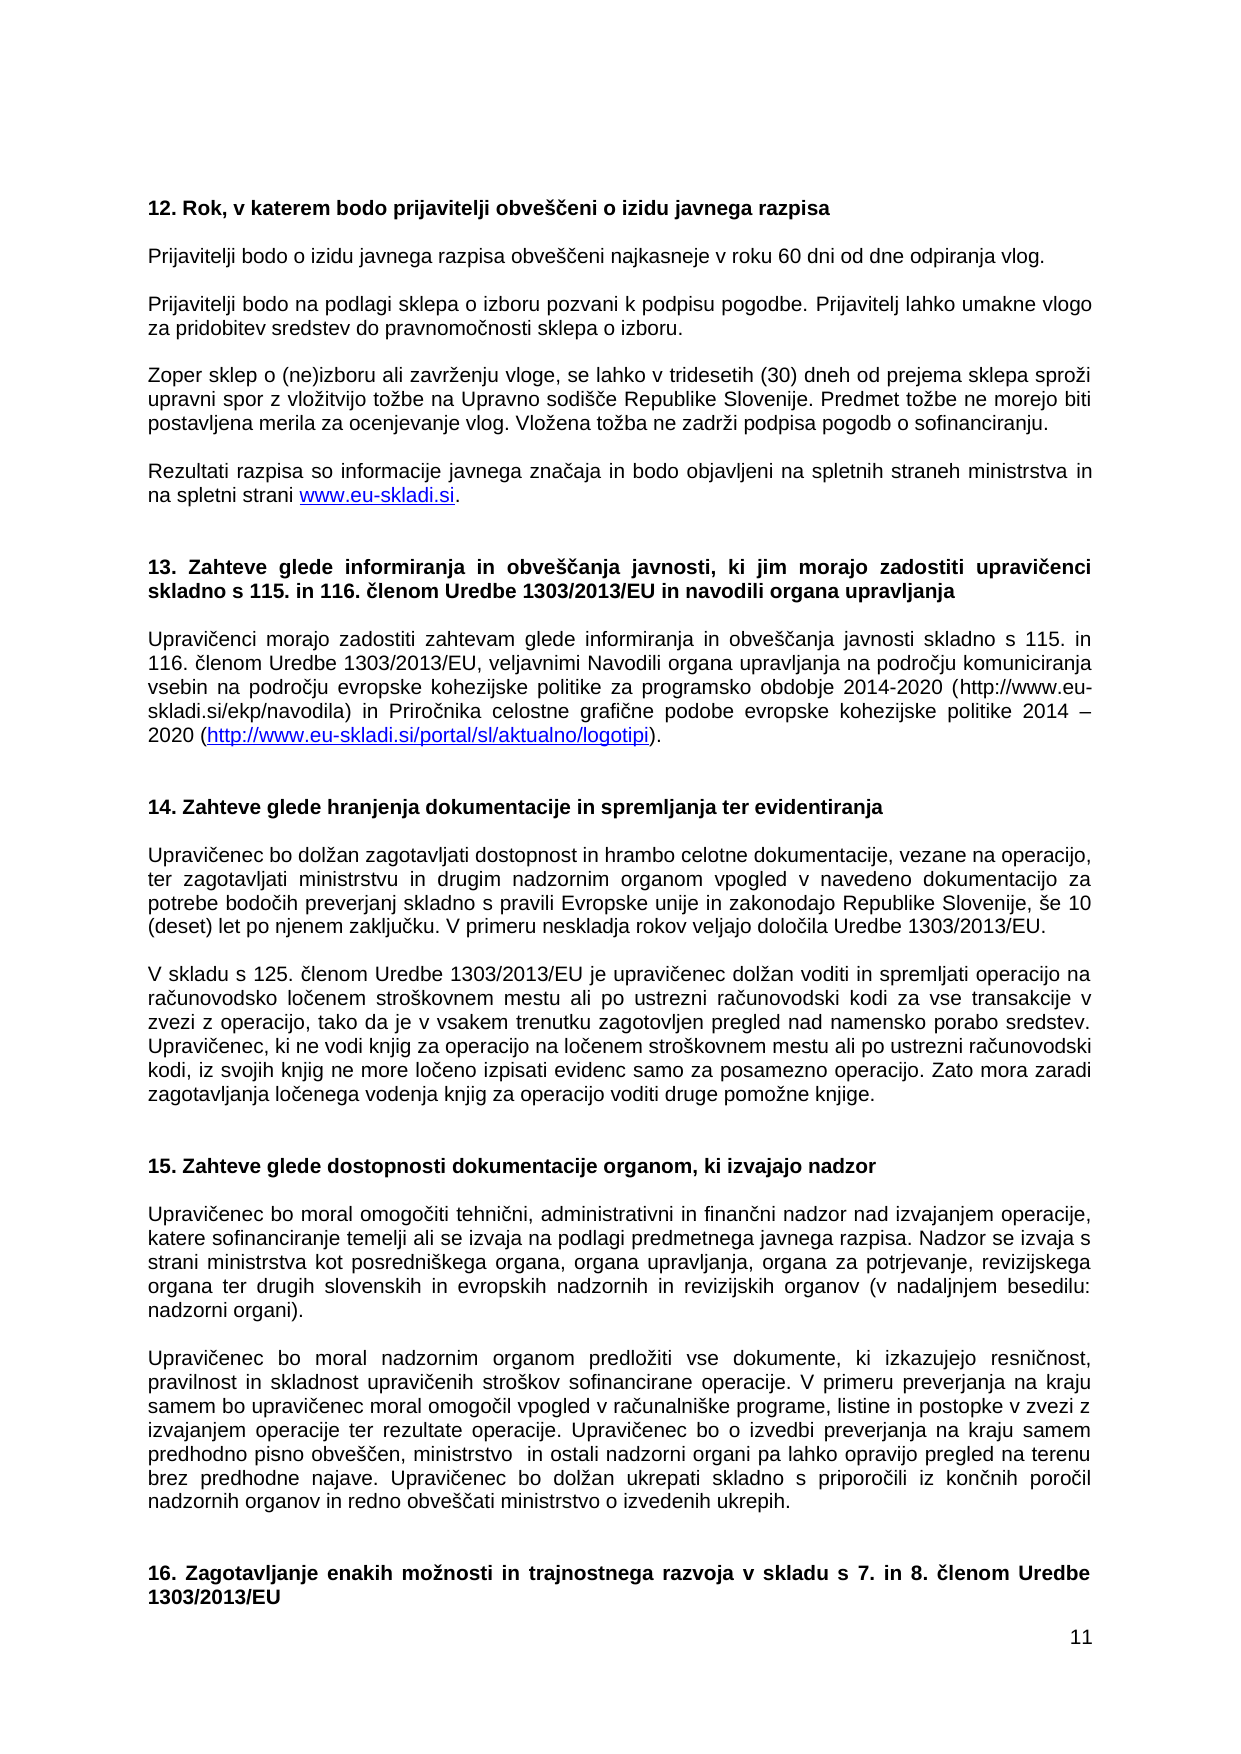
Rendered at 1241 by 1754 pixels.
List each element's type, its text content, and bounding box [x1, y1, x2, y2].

text 14. Zahteve glede hranjenja dokumentacije in spremljanja ter evidentiranja [148, 794, 1092, 818]
text Upravičenec bo dolžan zagotavljati dostopnost in hrambo celotne dokumentacije, vezane na operacijo, ter zagotavljati ministrstvu in drugim nadzornim organom vpogled v navedeno dokumentacijo za potrebe bodočih preverjanj skladno s pravili Evropske unije in zakonodajo Republike Slovenije, še 10 (deset) let po njenem zaključku. V primeru neskladja rokov veljajo določila Uredbe 1303/2013/EU. [148, 842, 1092, 938]
text 12. Rok, v katerem bodo prijavitelji obveščeni o izidu javnega razpisa [148, 196, 1092, 219]
text Upravičenci morajo zadostiti zahtevam glede informiranja in obveščanja javnosti skladno s 115. in 116. členom Uredbe 1303/2013/EU, veljavnimi Navodili organa upravljanja na področju komuniciranja vsebin na področju evropske kohezijske politike za programsko obdobje 2014-2020 (http://www.eu-skladi.si/ekp/navodila) in Priročnika celostne grafične podobe evropske kohezijske politike 2014 – 2020 (http://www.eu-skladi.si/portal/sl/aktualno/logotipi). [148, 627, 1092, 747]
text 16. Zagotavljanje enakih možnosti in trajnostnega razvoja v skladu s 7. in 8. členom Uredbe 1303/2013/EU [148, 1561, 1092, 1609]
text V skladu s 125. členom Uredbe 1303/2013/EU je upravičenec dolžan voditi in spremljati operacijo na računovodsko ločenem stroškovnem mestu ali po ustrezni računovodski kodi za vse transakcije v zvezi z operacijo, tako da je v vsakem trenutku zagotovljen pregled nad namensko porabo sredstev. Upravičenec, ki ne vodi knjig za operacijo na ločenem stroškovnem mestu ali po ustrezni računovodski kodi, iz svojih knjig ne more ločeno izpisati evidenc samo za posamezno operacijo. Zato mora zaradi zagotavljanja ločenega vodenja knjig za operacijo voditi druge pomožne knjige. [148, 962, 1092, 1106]
text Upravičenec bo moral nadzornim organom predložiti vse dokumente, ki izkazujejo resničnost, pravilnost in skladnost upravičenih stroškov sofinancirane operacije. V primeru preverjanja na kraju samem bo upravičenec moral omogočil vpogled v računalniške programe, listine in postopke v zvezi z izvajanjem operacije ter rezultate operacije. Upravičenec bo o izvedbi preverjanja na kraju samem predhodno pisno obveščen, ministrstvo in ostali nadzorni organi pa lahko opravijo pregled na terenu brez predhodne najave. Upravičenec bo dolžan ukrepati skladno s priporočili iz končnih poročil nadzornih organov in redno obveščati ministrstvo o izvedenih ukrepih. [148, 1346, 1092, 1513]
text Prijavitelji bodo na podlagi sklepa o izboru pozvani k podpisu pogodbe. Prijavitelj lahko umakne vlogo za pridobitev sredstev do pravnomočnosti sklepa o izboru. [148, 291, 1092, 339]
text Zoper sklep o (ne)izboru ali zavrženju vloge, se lahko v tridesetih (30) dneh od prejema sklepa sproži upravni spor z vložitvijo tožbe na Upravno sodišče Republike Slovenije. Predmet tožbe ne morejo biti postavljena merila za ocenjevanje vlog. Vložena tožba ne zadrži podpisa pogodb o sofinanciranju. [148, 363, 1092, 435]
text 13. Zahteve glede informiranja in obveščanja javnosti, ki jim morajo zadostiti upravičenci skladno s 115. in 116. členom Uredbe 1303/2013/EU in navodili organa upravljanja [148, 555, 1092, 603]
text Rezultati razpisa so informacije javnega značaja in bodo objavljeni na spletnih straneh ministrstva in na spletni strani www.eu-skladi.si. [148, 459, 1092, 507]
text Prijavitelji bodo o izidu javnega razpisa obveščeni najkasneje v roku 60 dni od dne odpiranja vlog. [148, 243, 1092, 267]
text Upravičenec bo moral omogočiti tehnični, administrativni in finančni nadzor nad izvajanjem operacije, katere sofinanciranje temelji ali se izvaja na podlagi predmetnega javnega razpisa. Nadzor se izvaja s strani ministrstva kot posredniškega organa, organa upravljanja, organa za potrjevanje, revizijskega organa ter drugih slovenskih in evropskih nadzornih in revizijskih organov (v nadaljnjem besedilu: nadzorni organi). [148, 1202, 1092, 1322]
text 15. Zahteve glede dostopnosti dokumentacije organom, ki izvajajo nadzor [148, 1154, 1092, 1178]
